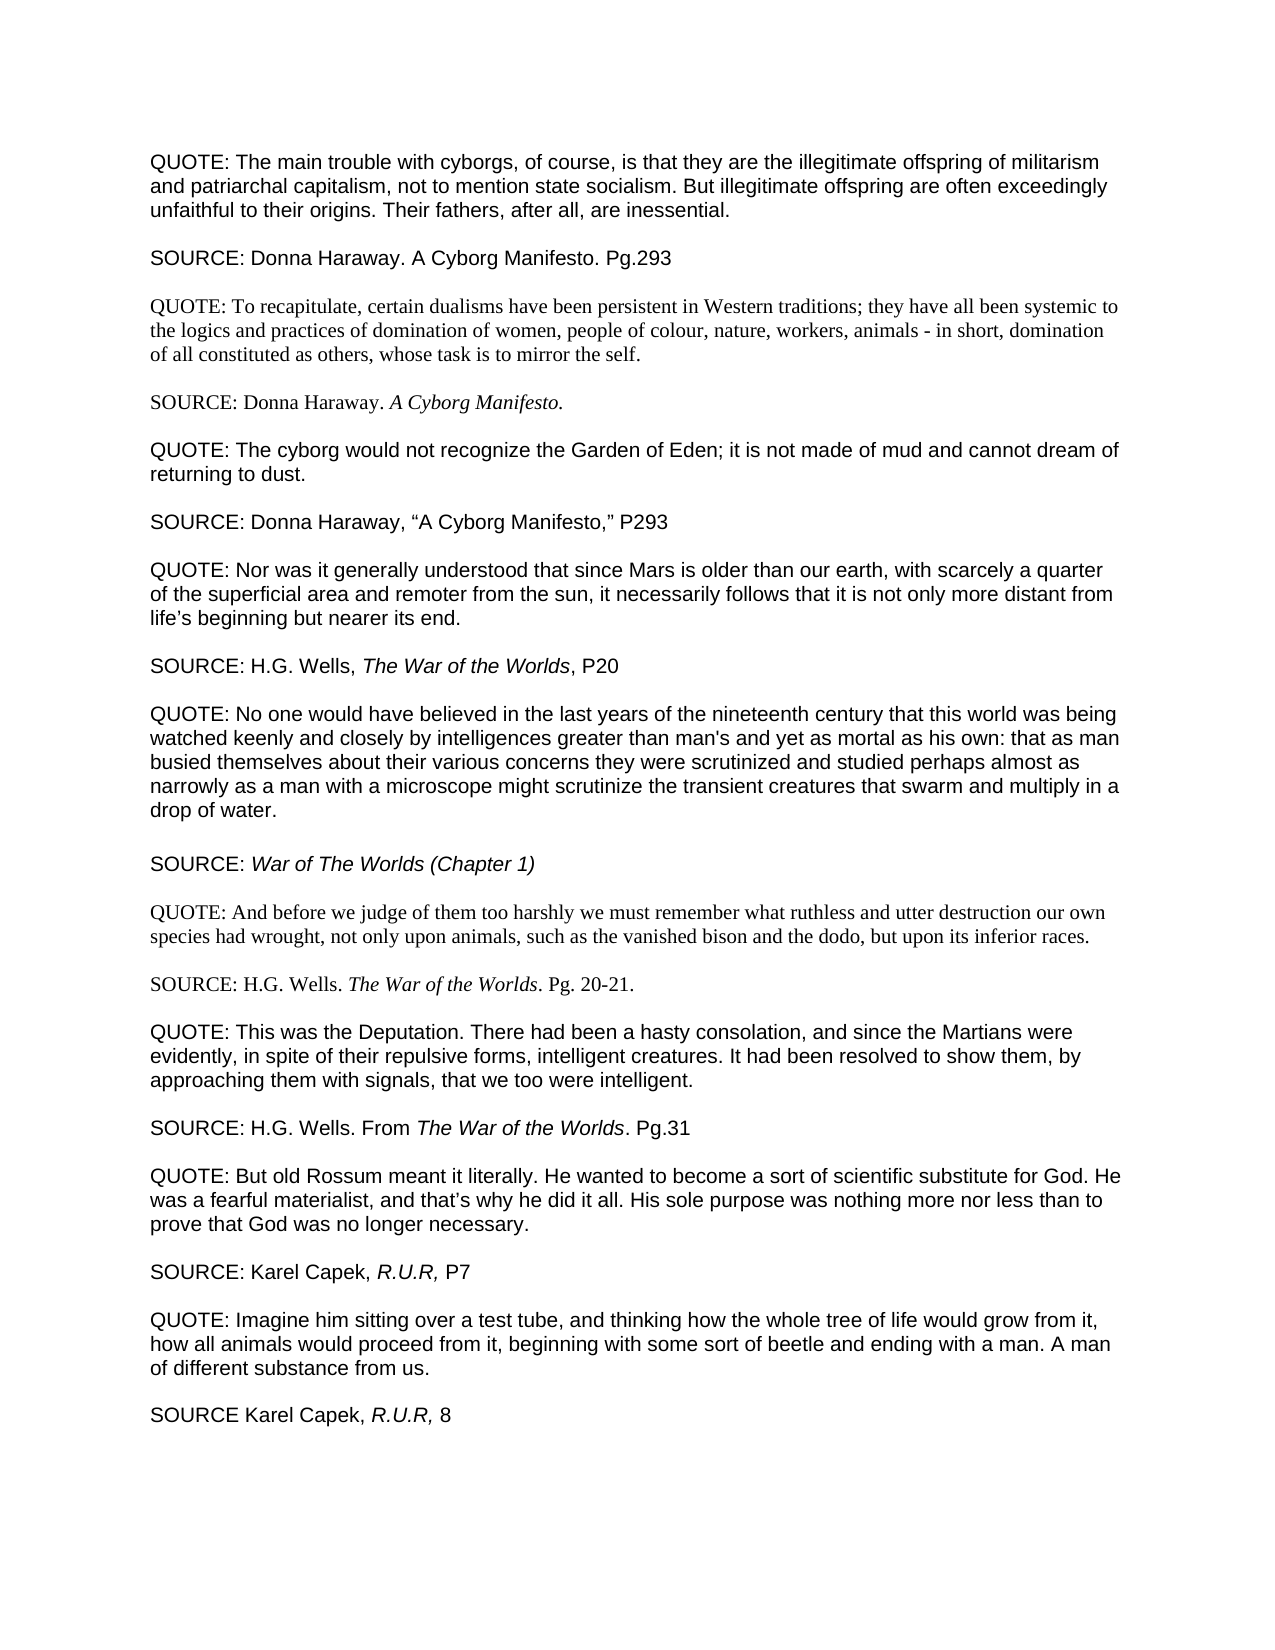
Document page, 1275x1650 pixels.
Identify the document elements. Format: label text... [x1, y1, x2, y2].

text QUOTE: The cyborg would not recognize the Garden of Eden; it is not made of mud and cannot dream of returning to dust. [150, 438, 1125, 486]
text SOURCE: H.G. Wells. From The War of the Worlds. Pg.31 [150, 1116, 1125, 1140]
text QUOTE: And before we judge of them too harshly we must remember what ruthless and utter destruction our own species had wrought, not only upon animals, such as the vanished bison and the dodo, but upon its inferior races. [150, 900, 1125, 948]
text SOURCE: Karel Capek, R.U.R, P7 [150, 1259, 1125, 1283]
text SOURCE: War of The Worlds (Chapter 1) [150, 852, 1125, 876]
text QUOTE: This was the Deputation. There had been a hasty consolation, and since the Martians were evidently, in spite of their repulsive forms, intelligent creatures. It had been resolved to show them, by approaching them with signals, that we too were intelligent. [150, 1020, 1125, 1092]
text QUOTE: Nor was it generally understood that since Mars is older than our earth, with scarcely a quarter of the superficial area and remoter from the sun, it necessarily follows that it is not only more distant from life’s beginning but nearer its end. [150, 558, 1125, 630]
text QUOTE: Imagine him sitting over a test tube, and thinking how the whole tree of life would grow from it, how all animals would proceed from it, beginning with some sort of beetle and ending with a man. A man of different substance from us. [150, 1307, 1125, 1379]
text SOURCE: H.G. Wells, The War of the Worlds, P20 [150, 654, 1125, 678]
text SOURCE: Donna Haraway. A Cyborg Manifesto. Pg.293 [150, 246, 1125, 270]
text QUOTE: But old Rossum meant it literally. He wanted to become a sort of scientific substitute for God. He was a fearful materialist, and that’s why he did it all. His sole purpose was nothing more nor less than to prove that God was no longer necessary. [150, 1164, 1125, 1236]
text QUOTE: The main trouble with cyborgs, of course, is that they are the illegitimate offspring of militarism and patriarchal capitalism, not to mention state socialism. But illegitimate offspring are often exceedingly unfaithful to their origins. Their fathers, after all, are inessential. [150, 150, 1125, 222]
text SOURCE: H.G. Wells. The War of the Worlds. Pg. 20-21. [150, 972, 1125, 996]
text QUOTE: No one would have believed in the last years of the nineteenth century that this world was being watched keenly and closely by intelligences greater than man's and yet as mortal as his own: that as man busied themselves about their various concerns they were scrutinized and studied perhaps almost as narrowly as a man with a microscope might scrutinize the transient creatures that swarm and multiply in a drop of water. [150, 702, 1125, 852]
text SOURCE: Donna Haraway, “A Cyborg Manifesto,” P293 [150, 510, 1125, 534]
text SOURCE: Donna Haraway. A Cyborg Manifesto. [150, 390, 1125, 414]
text SOURCE Karel Capek, R.U.R, 8 [150, 1403, 1125, 1427]
text QUOTE: To recapitulate, certain dualisms have been persistent in Western traditions; they have all been systemic to the logics and practices of domination of women, people of colour, nature, workers, animals - in short, domination of all constituted as others, whose task is to mirror the self. [150, 294, 1125, 366]
